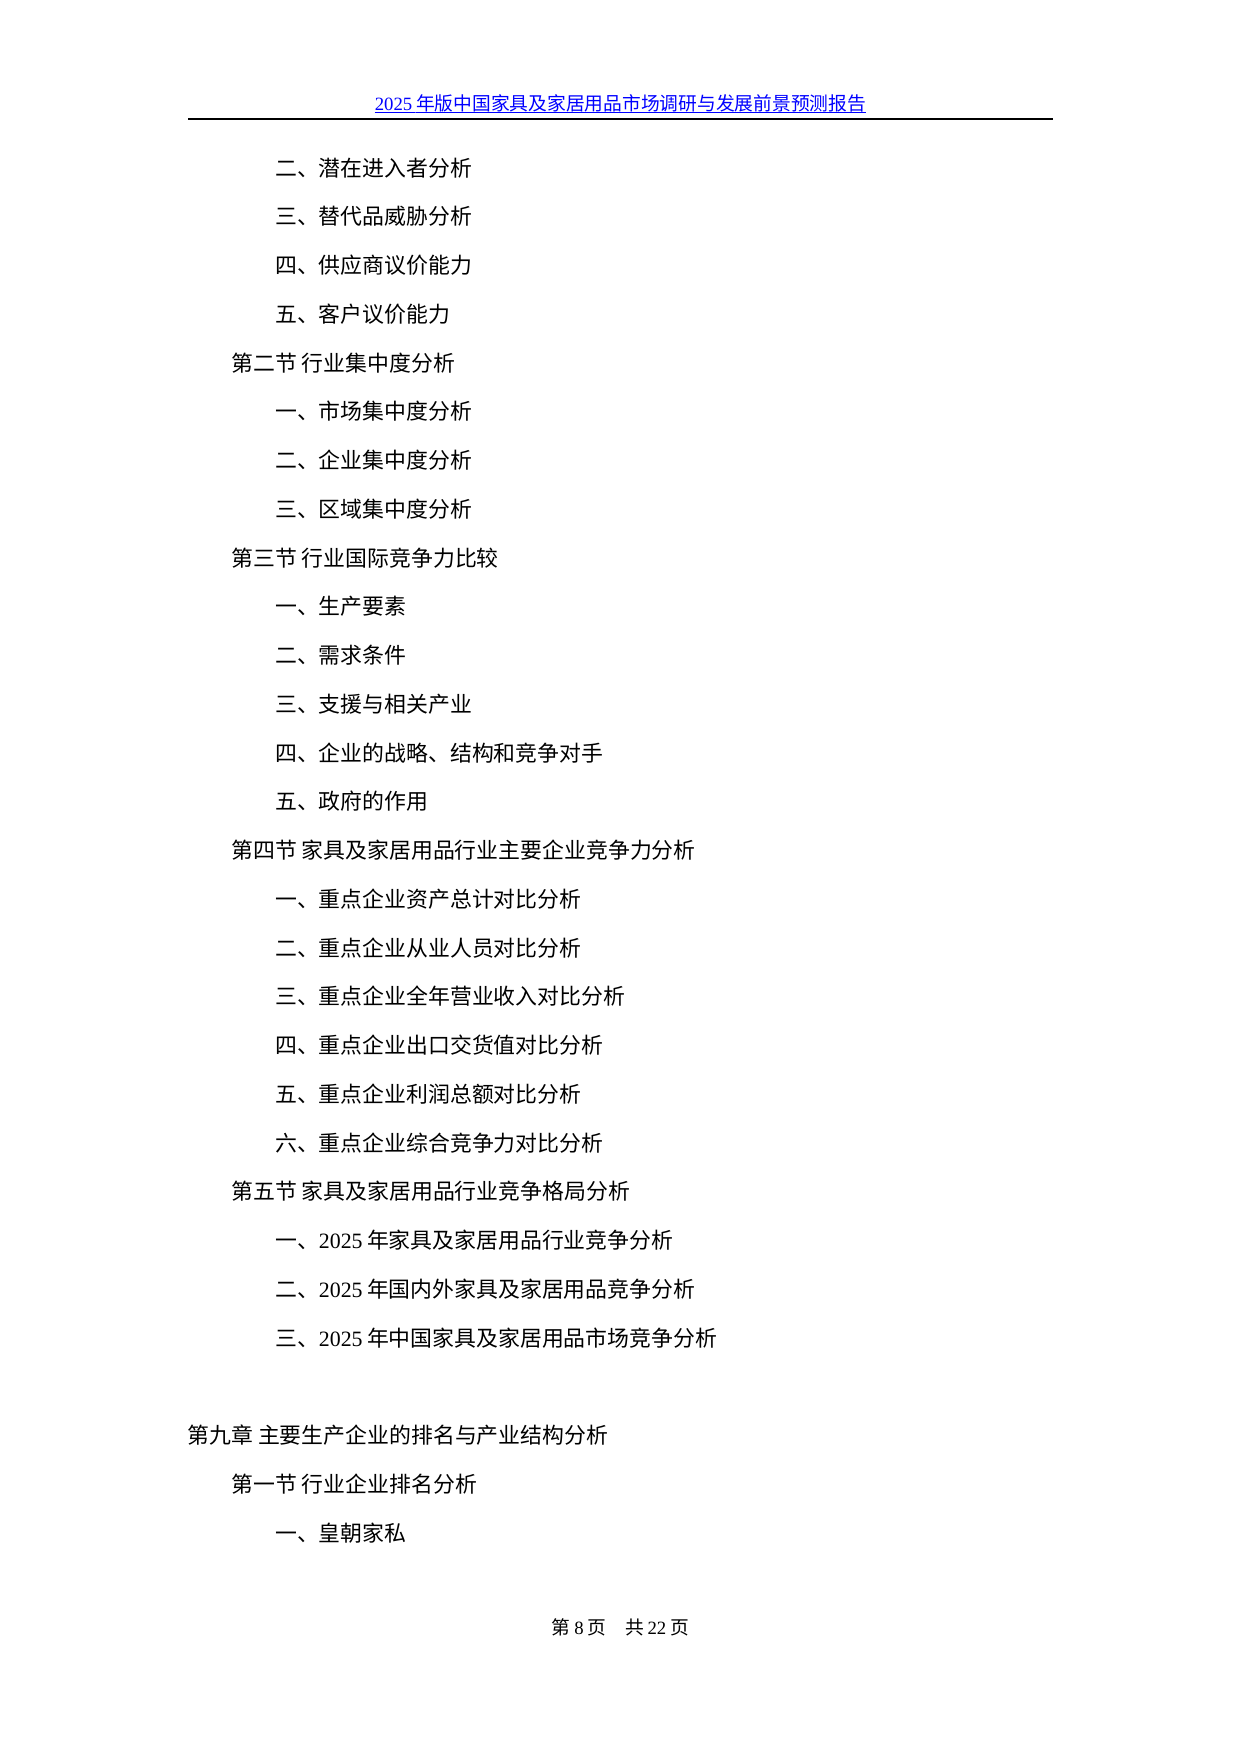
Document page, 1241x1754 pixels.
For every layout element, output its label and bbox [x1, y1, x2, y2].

text [187, 150, 1053, 1548]
